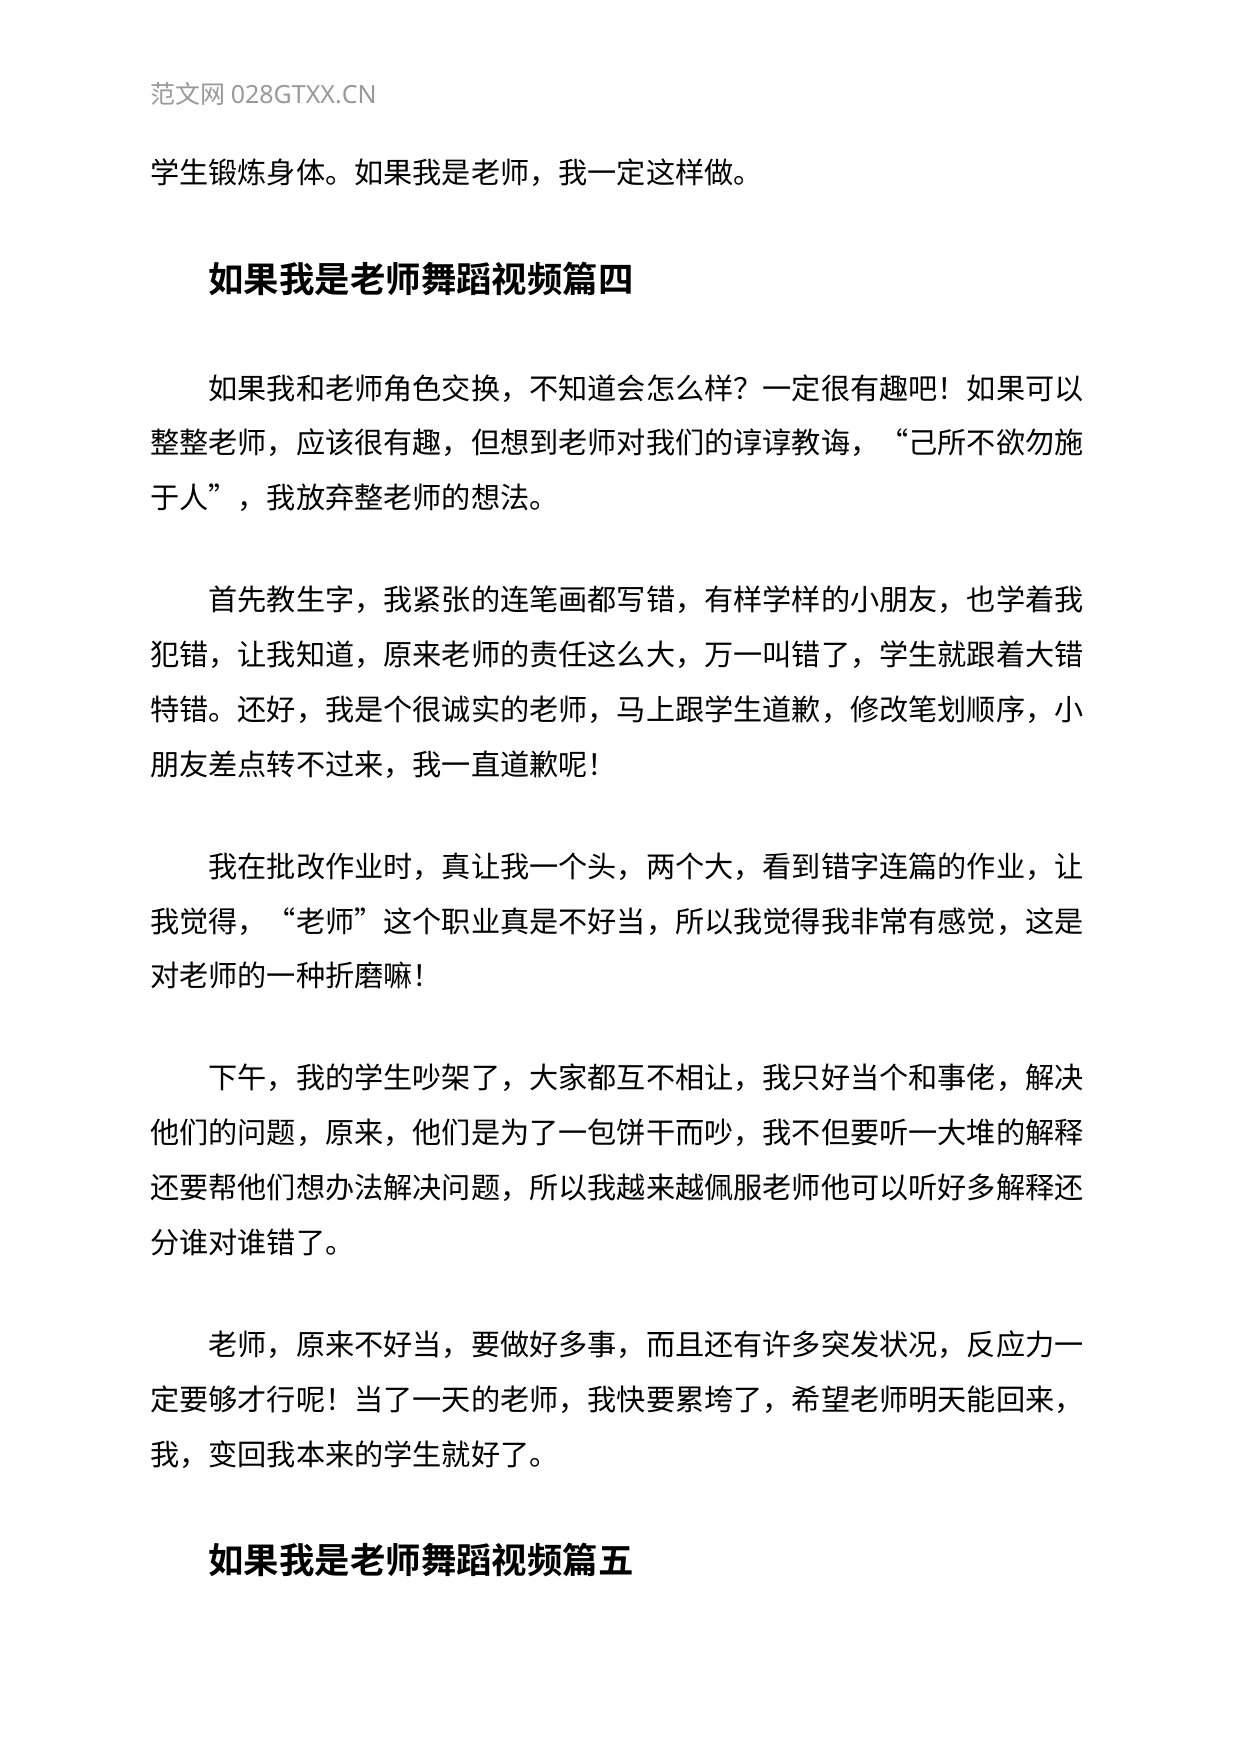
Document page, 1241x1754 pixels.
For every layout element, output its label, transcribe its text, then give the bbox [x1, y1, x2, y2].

text 如果我是老师舞蹈视频篇五 [150, 1533, 1090, 1584]
text 我在批改作业时，真让我一个头，两个大，看到错字连篇的作业，让我觉得，“老师”这个职业真是不好当，所以我觉得我非常有感觉，这是对老师的一种折磨嘛！ [150, 843, 1090, 995]
text 首先教生字，我紧张的连笔画都写错，有样学样的小朋友，也学着我犯错，让我知道，原来老师的责任这么大，万一叫错了，学生就跟着大错特错。还好，我是个很诚实的老师，马上跟学生道歉，修改笔划顺序，小朋友差点转不过来，我一直道歉呢！ [150, 577, 1090, 784]
text 如果我和老师角色交换，不知道会怎么样？一定很有趣吧！如果可以整整老师，应该很有趣，但想到老师对我们的谆谆教诲，“己所不欲勿施于人”，我放弃整老师的想法。 [150, 365, 1090, 517]
text 如果我是老师舞蹈视频篇四 [150, 252, 1090, 303]
text 老师，原来不好当，要做好多事，而且还有许多突发状况，反应力一定要够才行呢！当了一天的老师，我快要累垮了，希望老师明天能回来，我，变回我本来的学生就好了。 [150, 1321, 1090, 1473]
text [150, 150, 1090, 192]
text 下午，我的学生吵架了，大家都互不相让，我只好当个和事佬，解决他们的问题，原来，他们是为了一包饼干而吵，我不但要听一大堆的解释还要帮他们想办法解决问题，所以我越来越佩服老师他可以听好多解释还分谁对谁错了。 [150, 1055, 1090, 1262]
